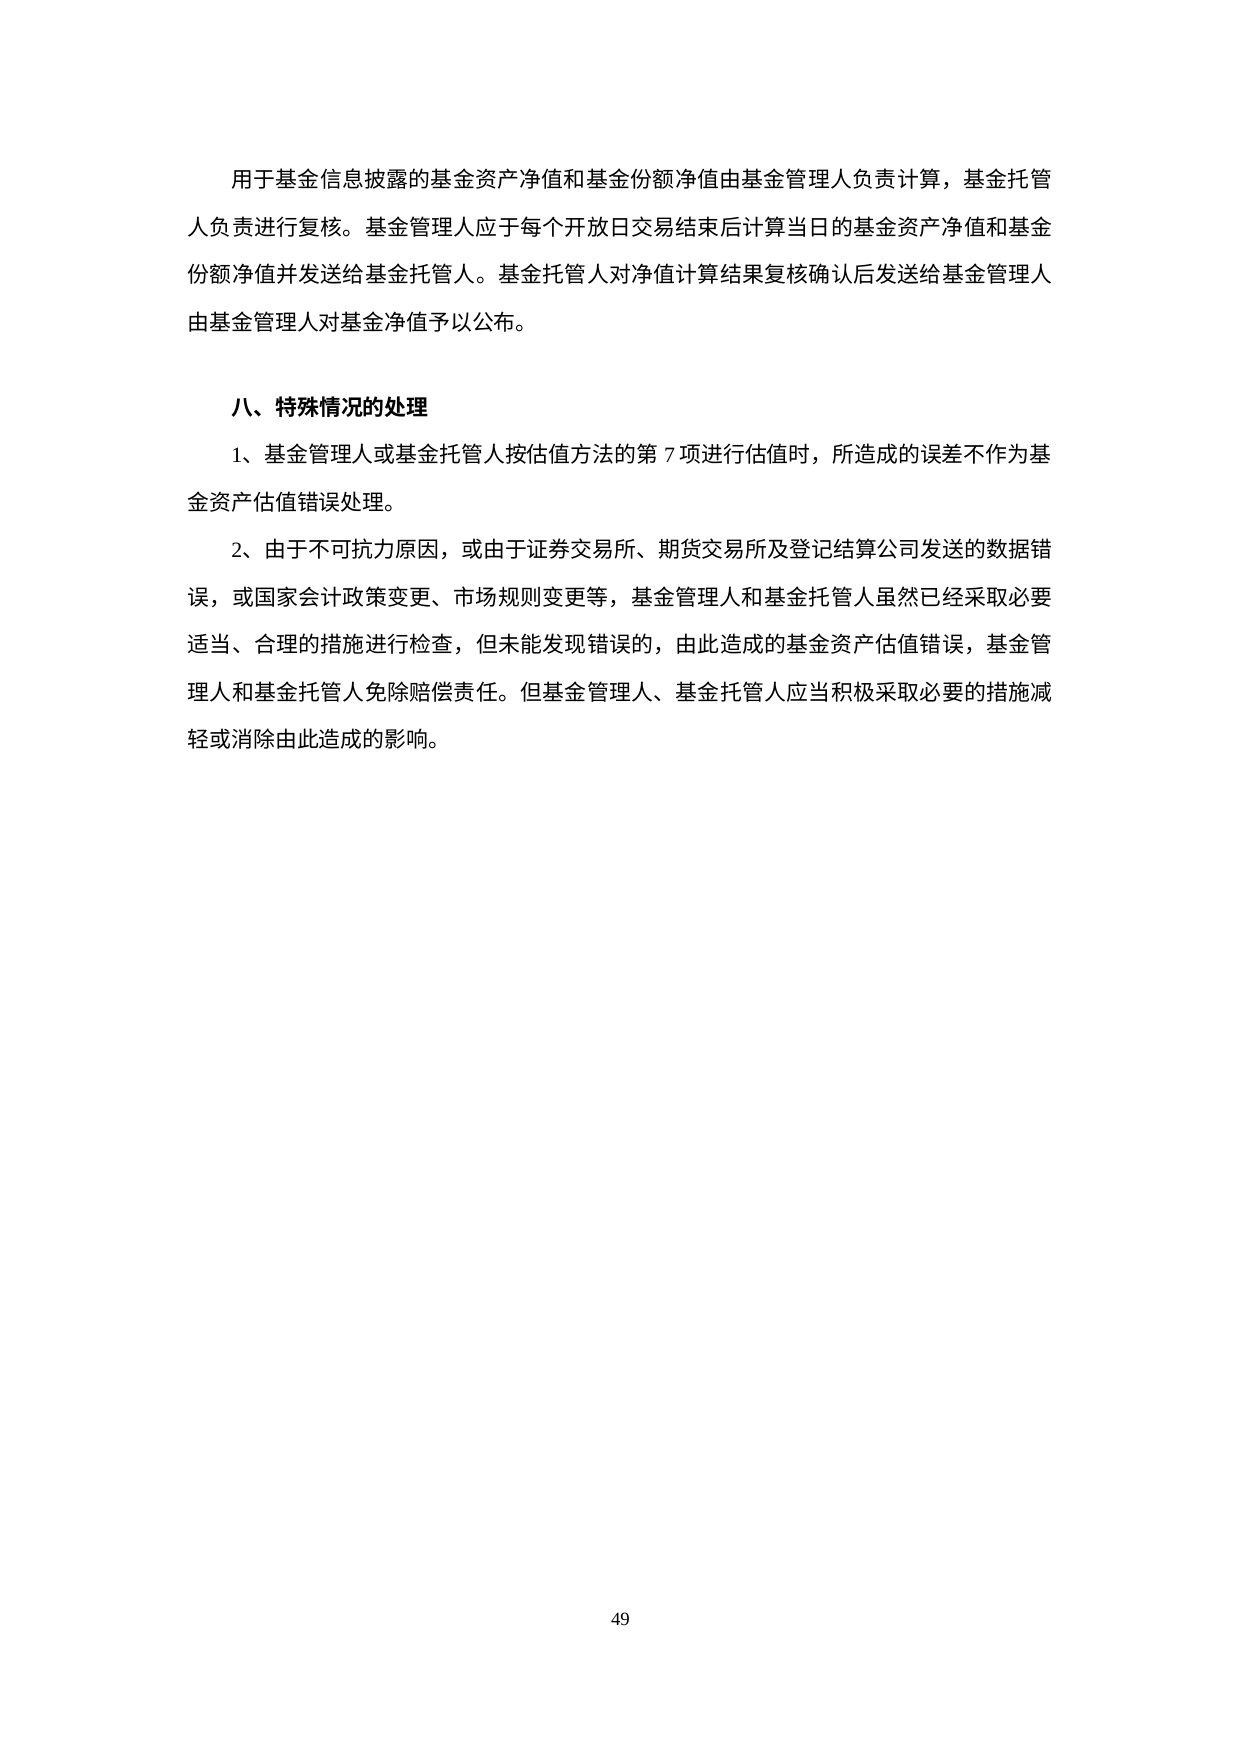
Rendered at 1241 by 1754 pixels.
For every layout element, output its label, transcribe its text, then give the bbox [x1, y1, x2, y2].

text 八、特殊情况的处理 [187, 390, 1053, 421]
text 用于基金信息披露的基金资产净值和基金份额净值由基金管理人负责计算，基金托管人负责进行复核。基金管理人应于每个开放日交易结束后计算当日的基金资产净值和基金份额净值并发送给基金托管人。基金托管人对净值计算结果复核确认后发送给基金管理人，由基金管理人对基金净值予以公布。 [187, 162, 1053, 336]
text 2、由于不可抗力原因，或由于证券交易所、期货交易所及登记结算公司发送的数据错误，或国家会计政策变更、市场规则变更等，基金管理人和基金托管人虽然已经采取必要、适当、合理的措施进行检查，但未能发现错误的，由此造成的基金资产估值错误，基金管理人和基金托管人免除赔偿责任。但基金管理人、基金托管人应当积极采取必要的措施减轻或消除由此造成的影响。 [187, 532, 1053, 754]
text 1、基金管理人或基金托管人按估值方法的第7项进行估值时，所造成的误差不作为基金资产估值错误处理。 [187, 437, 1053, 516]
